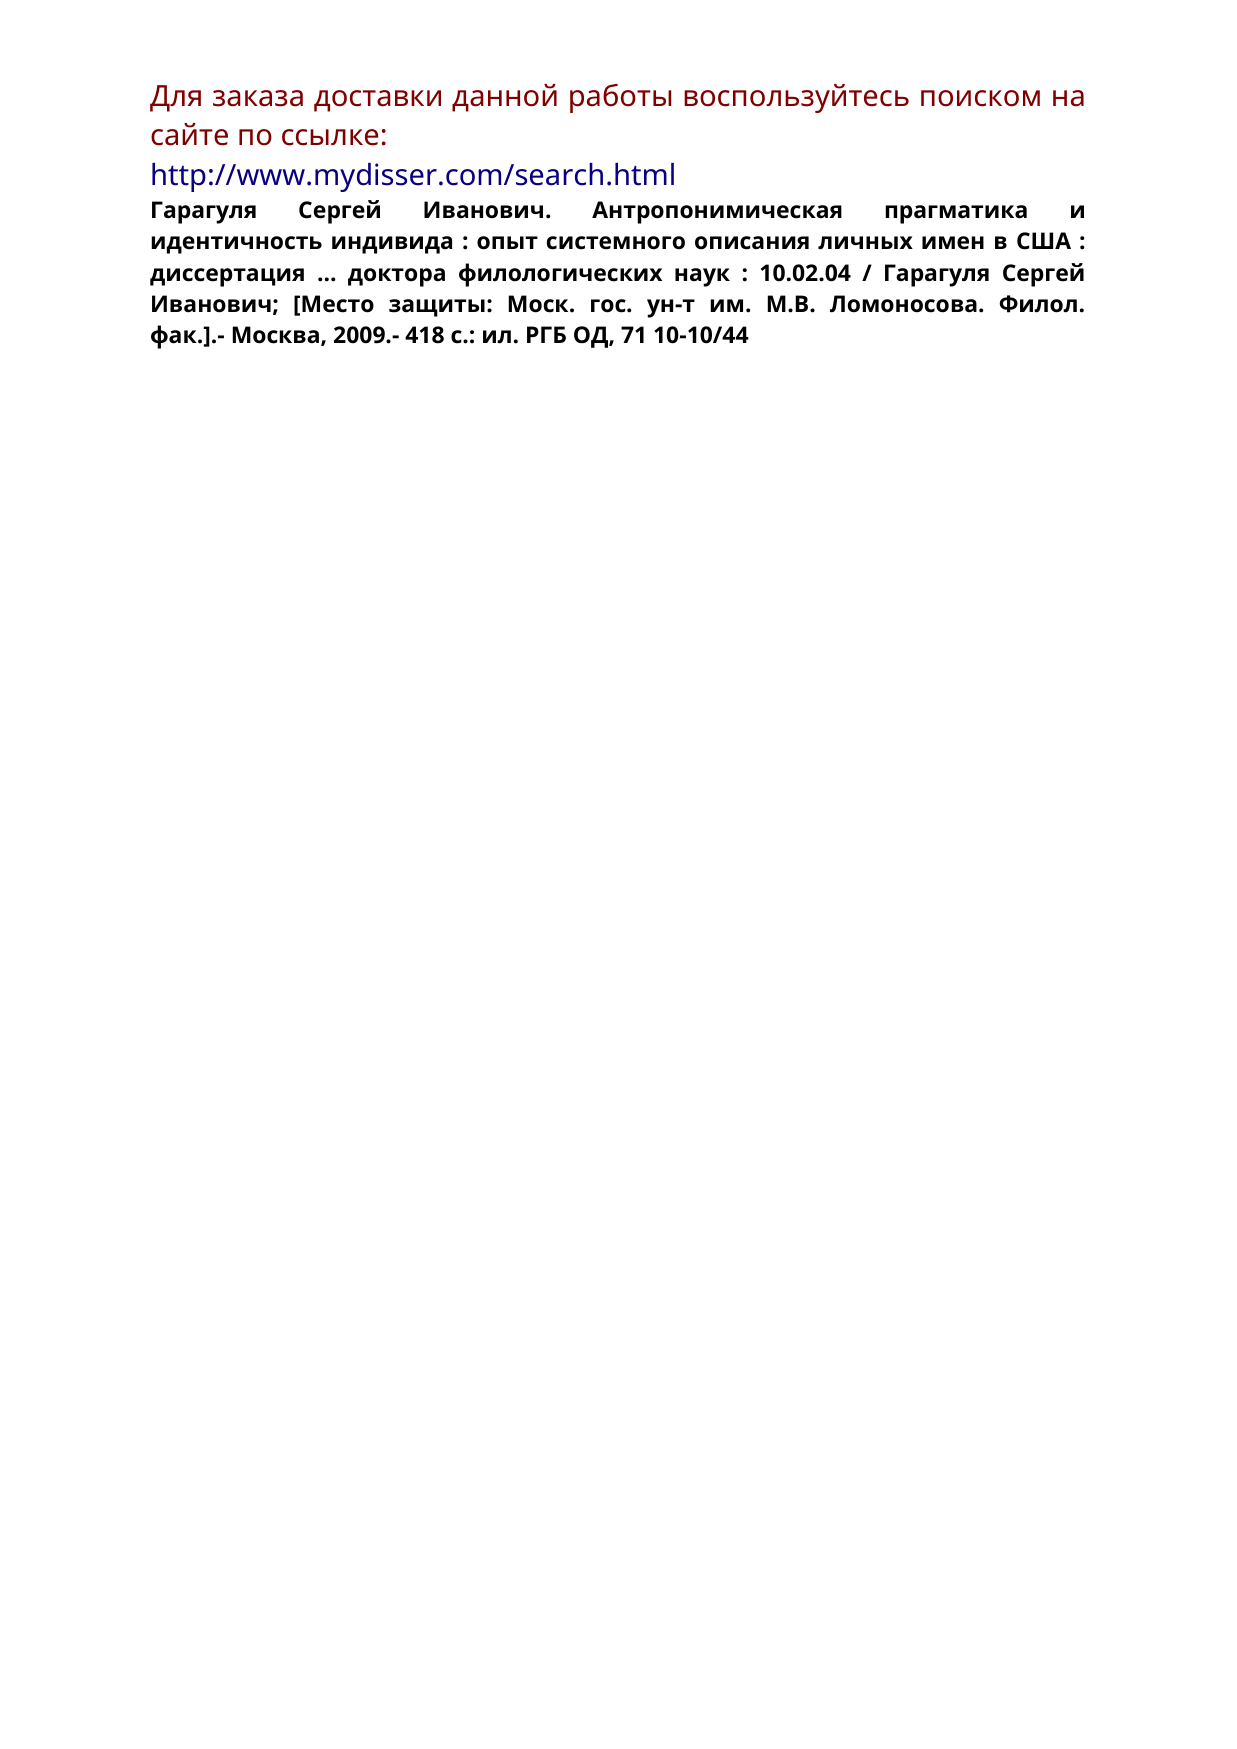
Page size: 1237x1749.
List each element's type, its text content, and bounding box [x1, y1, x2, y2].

text Гарагуля Сергей Иванович. Антропонимическая прагматика и идентичность индивида : опыт системного описания личных имен в США : диссертация ... доктора филологических наук : 10.02.04 / Гарагуля Сергей Иванович; [Место защиты: Моск. гос. ун-т им. М.В. Ломоносова. Филол. фак.].- Москва, 2009.- 418 с.: ил. РГБ ОД, 71 10-10/44 [150, 194, 1086, 350]
